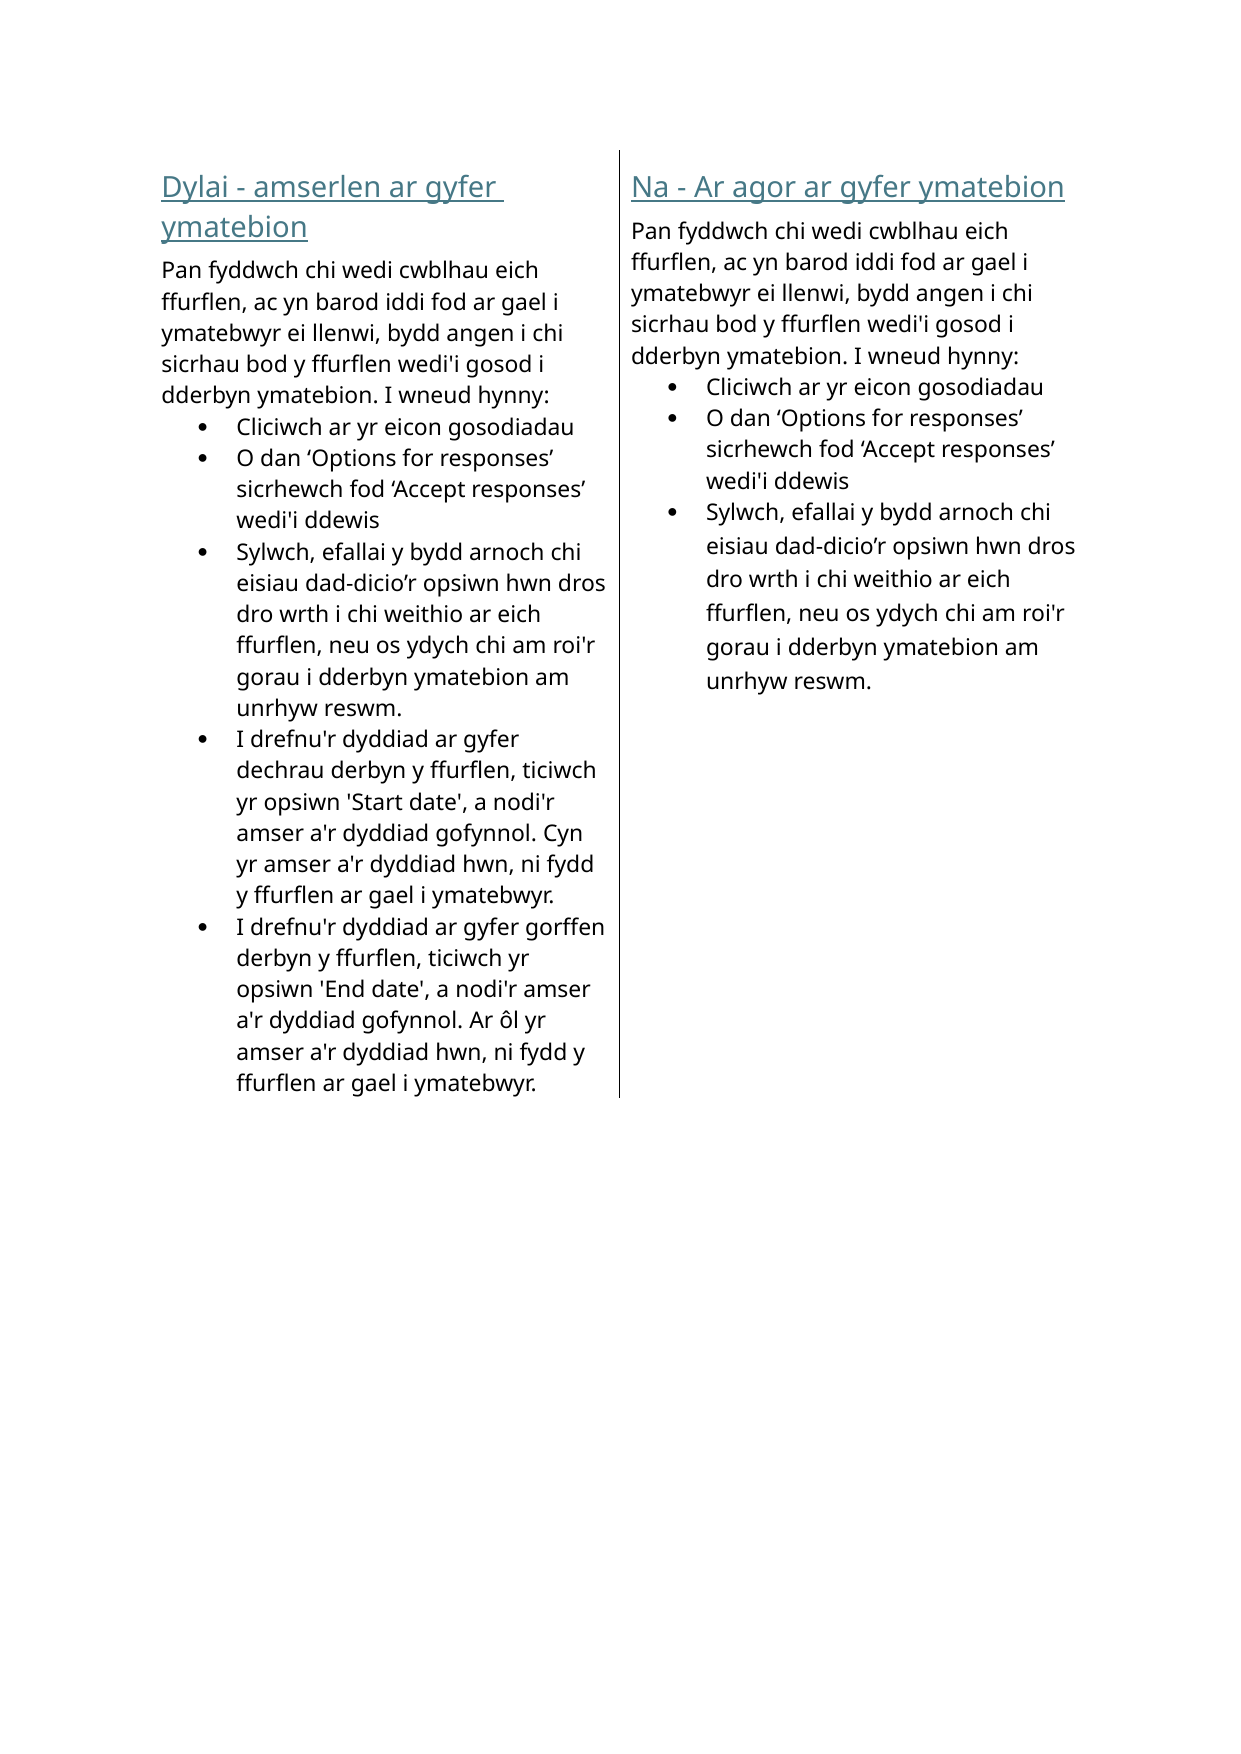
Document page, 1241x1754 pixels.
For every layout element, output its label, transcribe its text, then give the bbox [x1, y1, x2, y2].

table_header Na - Ar agor ar gyfer ymatebion Pan fyddwch chi wedi cwblhau eich ffurflen, ac yn barod iddi fod ar gael i ymatebwyr ei llenwi, bydd angen i chi sicrhau bod y ffurflen wedi'i gosod i dderbyn ymatebion. I wneud hynny: Cliciwch ar yr eicon gosodiadau O dan ‘Options for responses’ sicrhewch fod ‘Accept responses’ wedi'i ddewis Sylwch, efallai y bydd arnoch chi eisiau dad-dicio’r opsiwn hwn dros dro wrth i chi weithio ar eich ffurflen, neu os ydych chi am roi'r gorau i dderbyn ymatebion am unrhyw reswm. [620, 150, 1089, 1098]
table_header Dylai - amserlen ar gyfer ymatebion Pan fyddwch chi wedi cwblhau eich ffurflen, ac yn barod iddi fod ar gael i ymatebwyr ei llenwi, bydd angen i chi sicrhau bod y ffurflen wedi'i gosod i dderbyn ymatebion. I wneud hynny: Cliciwch ar yr eicon gosodiadau O dan ‘Options for responses’ sicrhewch fod ‘Accept responses’ wedi'i ddewis Sylwch, efallai y bydd arnoch chi eisiau dad-dicio’r opsiwn hwn dros dro wrth i chi weithio ar eich ffurflen, neu os ydych chi am roi'r gorau i dderbyn ymatebion am unrhyw reswm. I drefnu'r dyddiad ar gyfer dechrau derbyn y ffurflen, ticiwch yr opsiwn 'Start date', a nodi'r amser a'r dyddiad gofynnol. Cyn yr amser a'r dyddiad hwn, ni fydd y ffurflen ar gael i ymatebwyr. I drefnu'r dyddiad ar gyfer gorffen derbyn y ffurflen, ticiwch yr opsiwn 'End date', a nodi'r amser a'r dyddiad gofynnol. Ar ôl yr amser a'r dyddiad hwn, ni fydd y ffurflen ar gael i ymatebwyr. [150, 150, 619, 1098]
